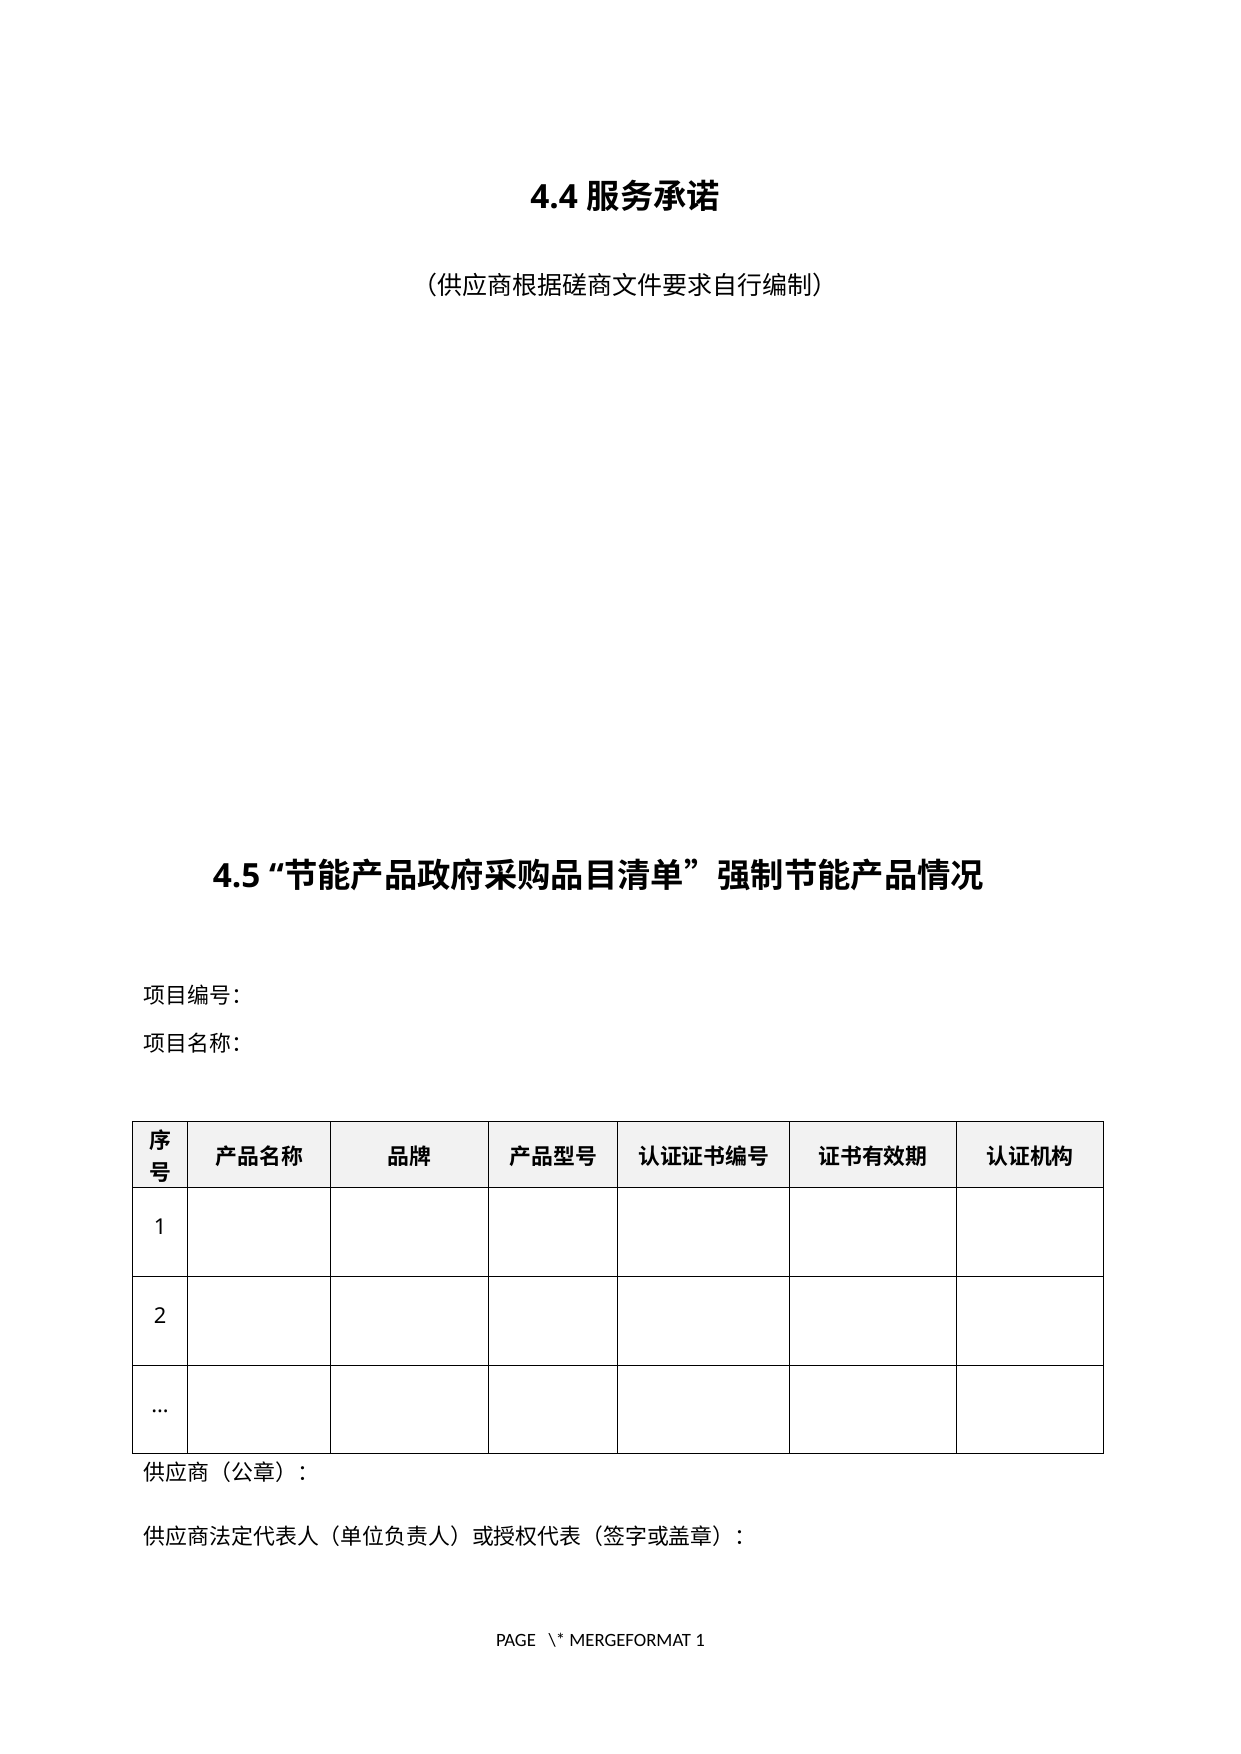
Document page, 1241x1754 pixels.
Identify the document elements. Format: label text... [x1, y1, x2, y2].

table_header 证书有效期 [790, 1122, 956, 1187]
table_cell [790, 1188, 956, 1276]
text 项目编号： [144, 977, 1053, 1010]
table_cell 1 [133, 1188, 187, 1276]
table_cell [957, 1188, 1103, 1276]
table_cell [957, 1366, 1103, 1453]
text （供应商根据磋商文件要求自行编制） [144, 251, 1106, 316]
table_cell [188, 1277, 330, 1364]
table_cell [331, 1277, 488, 1364]
table_header 产品名称 [188, 1122, 330, 1187]
table_header 序号 [133, 1122, 187, 1187]
table_cell [331, 1188, 488, 1276]
table_cell [489, 1277, 617, 1364]
table_cell [188, 1366, 330, 1453]
text 4.5 “节能产品政府采购品目清单”强制节能产品情况 [144, 841, 1053, 906]
table_cell [618, 1366, 789, 1453]
table_cell [489, 1188, 617, 1276]
table_cell [331, 1366, 488, 1453]
table_header 产品型号 [489, 1122, 617, 1187]
text 项目名称： [144, 1026, 1053, 1058]
table_cell [188, 1188, 330, 1276]
table_cell 2 [133, 1277, 187, 1364]
table_cell [489, 1366, 617, 1453]
table_header 认证机构 [957, 1122, 1103, 1187]
table_header 品牌 [331, 1122, 488, 1187]
table_cell … [133, 1366, 187, 1453]
table_cell [790, 1277, 956, 1364]
table_header 认证证书编号 [618, 1122, 789, 1187]
table_cell [957, 1277, 1103, 1364]
table_cell [618, 1188, 789, 1276]
table_cell [618, 1277, 789, 1364]
text 供应商法定代表人（单位负责人）或授权代表（签字或盖章）： [144, 1518, 1053, 1551]
text 供应商（公章）： [144, 1454, 1053, 1487]
table_cell [790, 1366, 956, 1453]
text 4.4 服务承诺 [144, 162, 1106, 227]
